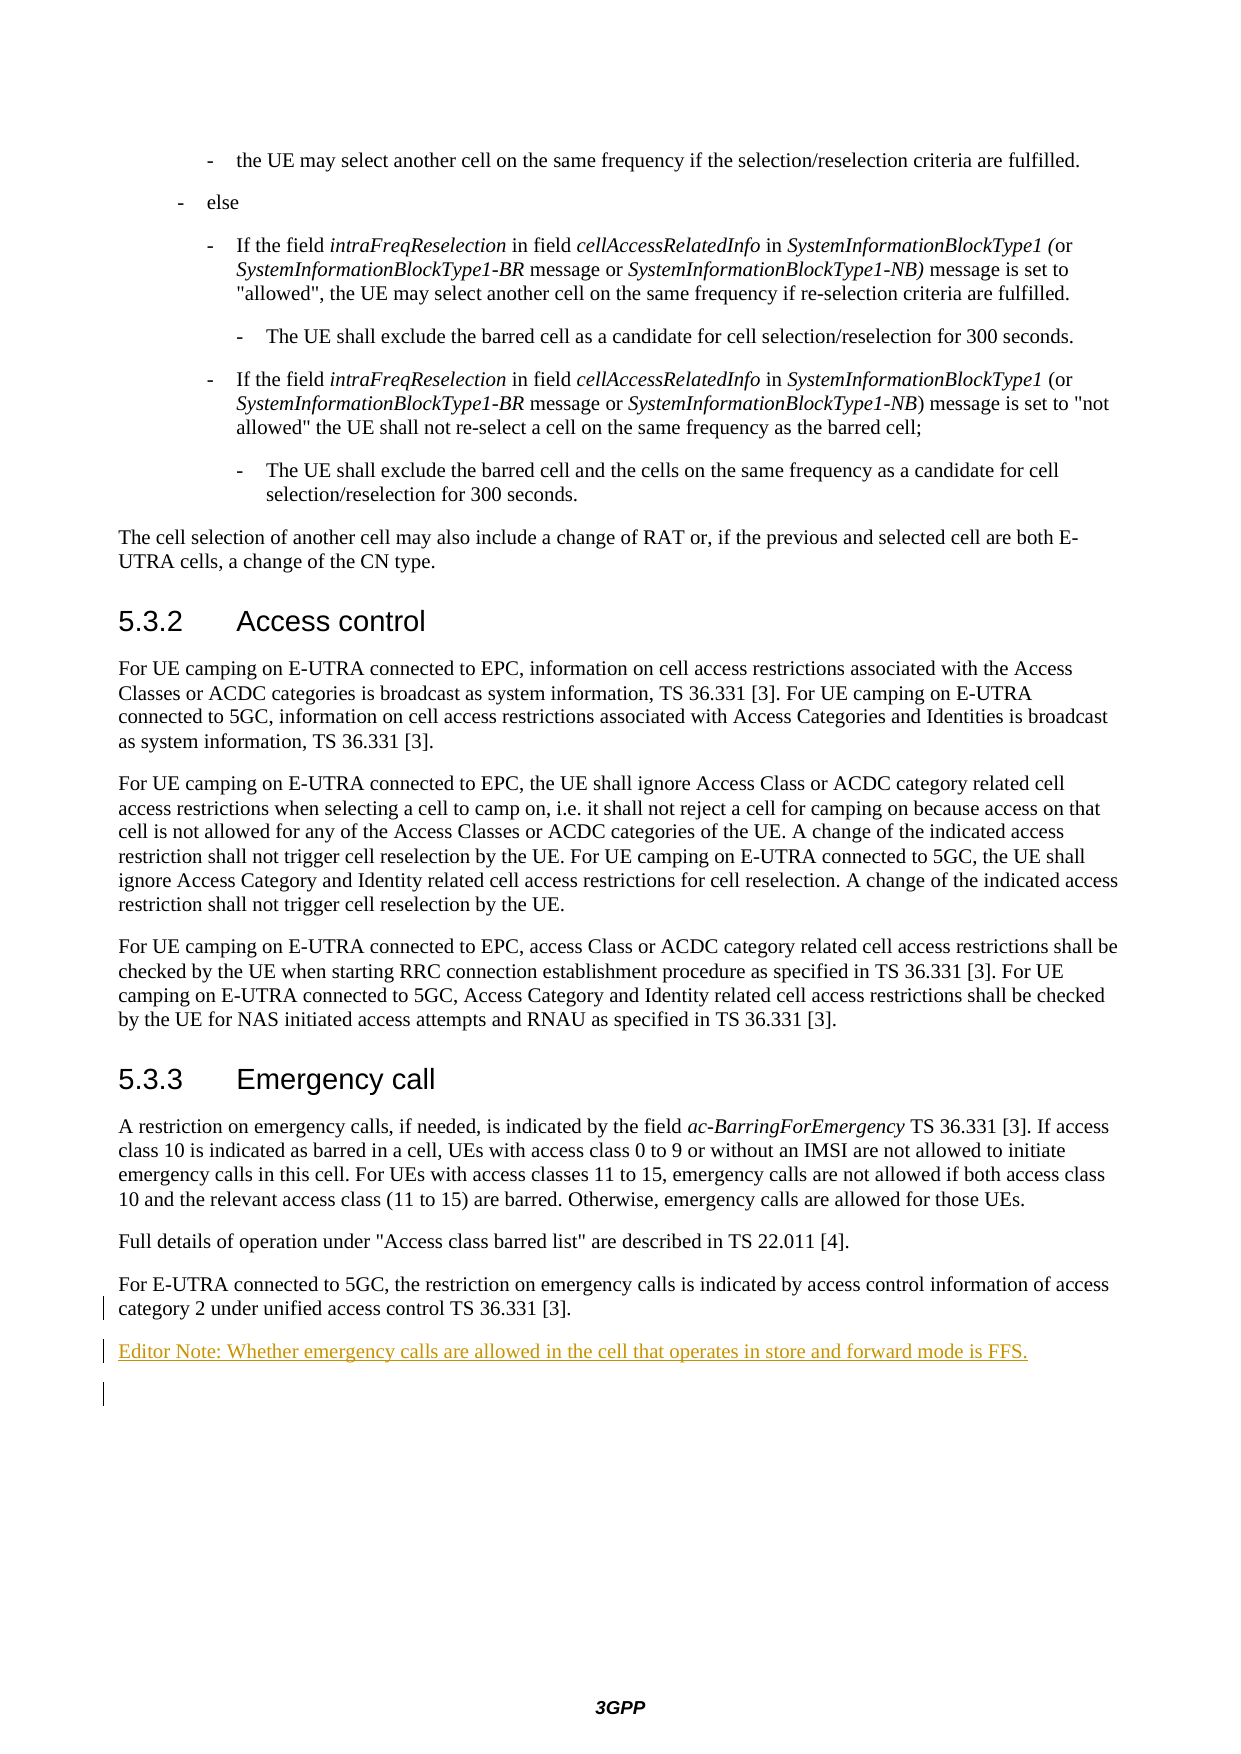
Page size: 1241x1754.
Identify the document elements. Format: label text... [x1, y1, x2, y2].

subtitle 5.3.3 Emergency call [118, 1062, 1122, 1096]
text For UE camping on E-UTRA connected to EPC, the UE shall ignore Access Class or ACDC category related cell access restrictions when selecting a cell to camp on, i.e. it shall not reject a cell for camping on because access on that cell is not allowed for any of the Access Classes or ACDC categories of the UE. A change of the indicated access restriction shall not trigger cell reselection by the UE. For UE camping on E-UTRA connected to 5GC, the UE shall ignore Access Category and Identity related cell access restrictions for cell reselection. A change of the indicated access restriction shall not trigger cell reselection by the UE. [118, 771, 1122, 916]
text A restriction on emergency calls, if needed, is indicated by the field ac-BarringForEmergency TS 36.331 [3]. If access class 10 is indicated as barred in a cell, UEs with access class 0 to 9 or without an IMSI are not allowed to initiate emergency calls in this cell. For UEs with access classes 11 to 15, emergency calls are not allowed if both access class 10 and the relevant access class (11 to 15) are barred. Otherwise, emergency calls are allowed for those UEs. [118, 1114, 1122, 1211]
text - If the field intraFreqReselection in field cellAccessRelatedInfo in SystemInformationBlockType1 (or SystemInformationBlockType1-BR message or SystemInformationBlockType1-NB) message is set to "not allowed" the UE shall not re-select a cell on the same frequency as the barred cell; [207, 367, 1122, 439]
text - If the field intraFreqReselection in field cellAccessRelatedInfo in SystemInformationBlockType1 (or SystemInformationBlockType1-BR message or SystemInformationBlockType1-NB) message is set to "allowed", the UE may select another cell on the same frequency if re-selection criteria are fulfilled. [207, 233, 1122, 305]
text The cell selection of another cell may also include a change of RAT or, if the previous and selected cell are both E-UTRA cells, a change of the CN type. [118, 525, 1122, 573]
text - The UE shall exclude the barred cell as a candidate for cell selection/reselection for 300 seconds. [236, 324, 1122, 348]
text For UE camping on E-UTRA connected to EPC, information on cell access restrictions associated with the Access Classes or ACDC categories is broadcast as system information, TS 36.331 [3]. For UE camping on E-UTRA connected to 5GC, information on cell access restrictions associated with Access Categories and Identities is broadcast as system information, TS 36.331 [3]. [118, 656, 1122, 753]
text For UE camping on E-UTRA connected to EPC, access Class or ACDC category related cell access restrictions shall be checked by the UE when starting RRC connection establishment procedure as specified in TS 36.331 [3]. For UE camping on E-UTRA connected to 5GC, Access Category and Identity related cell access restrictions shall be checked by the UE for NAS initiated access attempts and RNAU as specified in TS 36.331 [3]. [118, 934, 1122, 1031]
subtitle 5.3.2 Access control [118, 604, 1122, 638]
text - The UE shall exclude the barred cell and the cells on the same frequency as a candidate for cell selection/reselection for 300 seconds. [236, 458, 1122, 506]
text For E-UTRA connected to 5GC, the restriction on emergency calls is indicated by access control information of access category 2 under unified access control TS 36.331 [3]. [118, 1272, 1122, 1320]
text - else [177, 190, 1122, 214]
text Full details of operation under "Access class barred list" are described in TS 22.011 [4]. [118, 1229, 1122, 1253]
text - the UE may select another cell on the same frequency if the selection/reselection criteria are fulfilled. [207, 147, 1122, 172]
